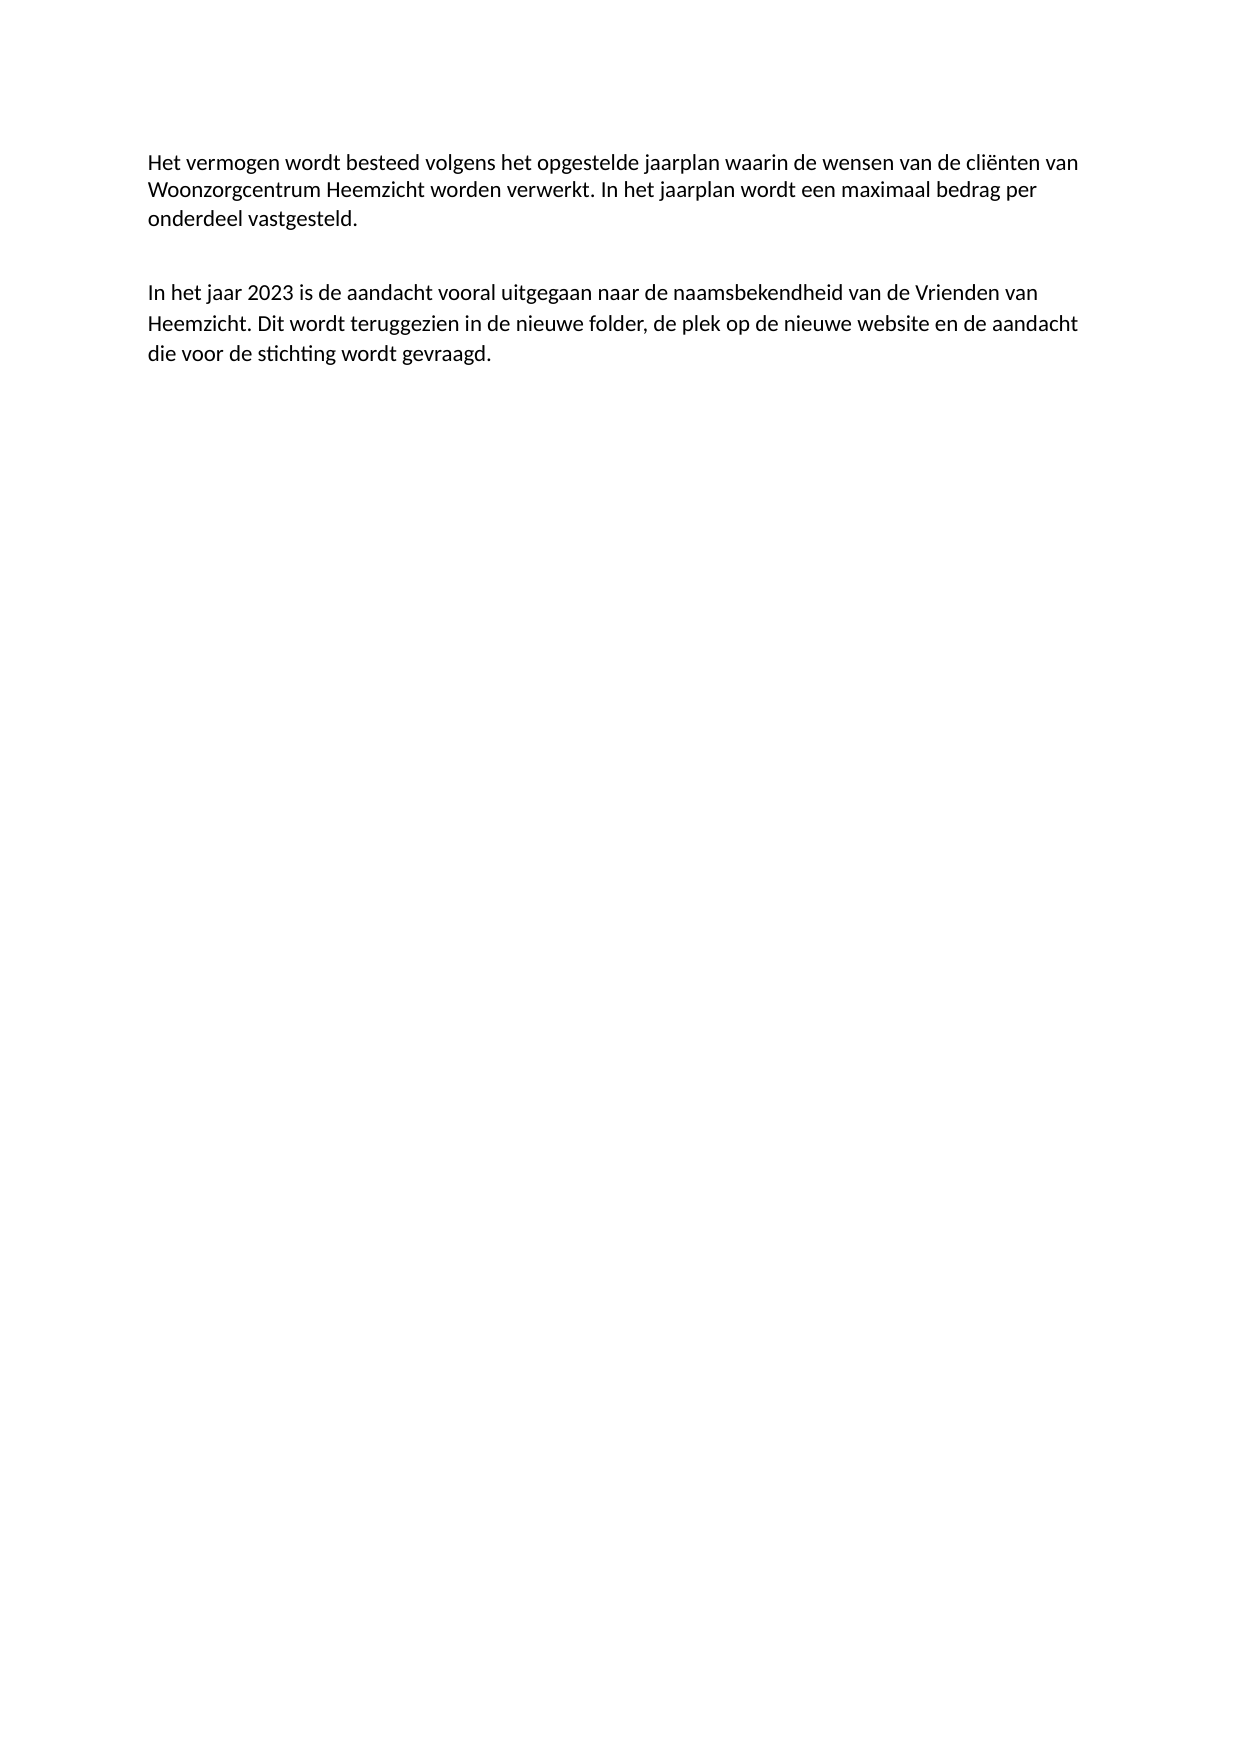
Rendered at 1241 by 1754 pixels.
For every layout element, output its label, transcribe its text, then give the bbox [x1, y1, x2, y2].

text In het jaar 2023 is de aandacht vooral uitgegaan naar de naamsbekendheid van de Vrienden van Heemzicht. Dit wordt teruggezien in de nieuwe folder, de plek op de nieuwe website en de aandacht die voor de stichting wordt gevraagd. [148, 278, 1093, 367]
text Het vermogen wordt besteed volgens het opgestelde jaarplan waarin de wensen van de cliënten van Woonzorgcentrum Heemzicht worden verwerkt. In het jaarplan wordt een maximaal bedrag per onderdeel vastgesteld. [148, 148, 1093, 232]
